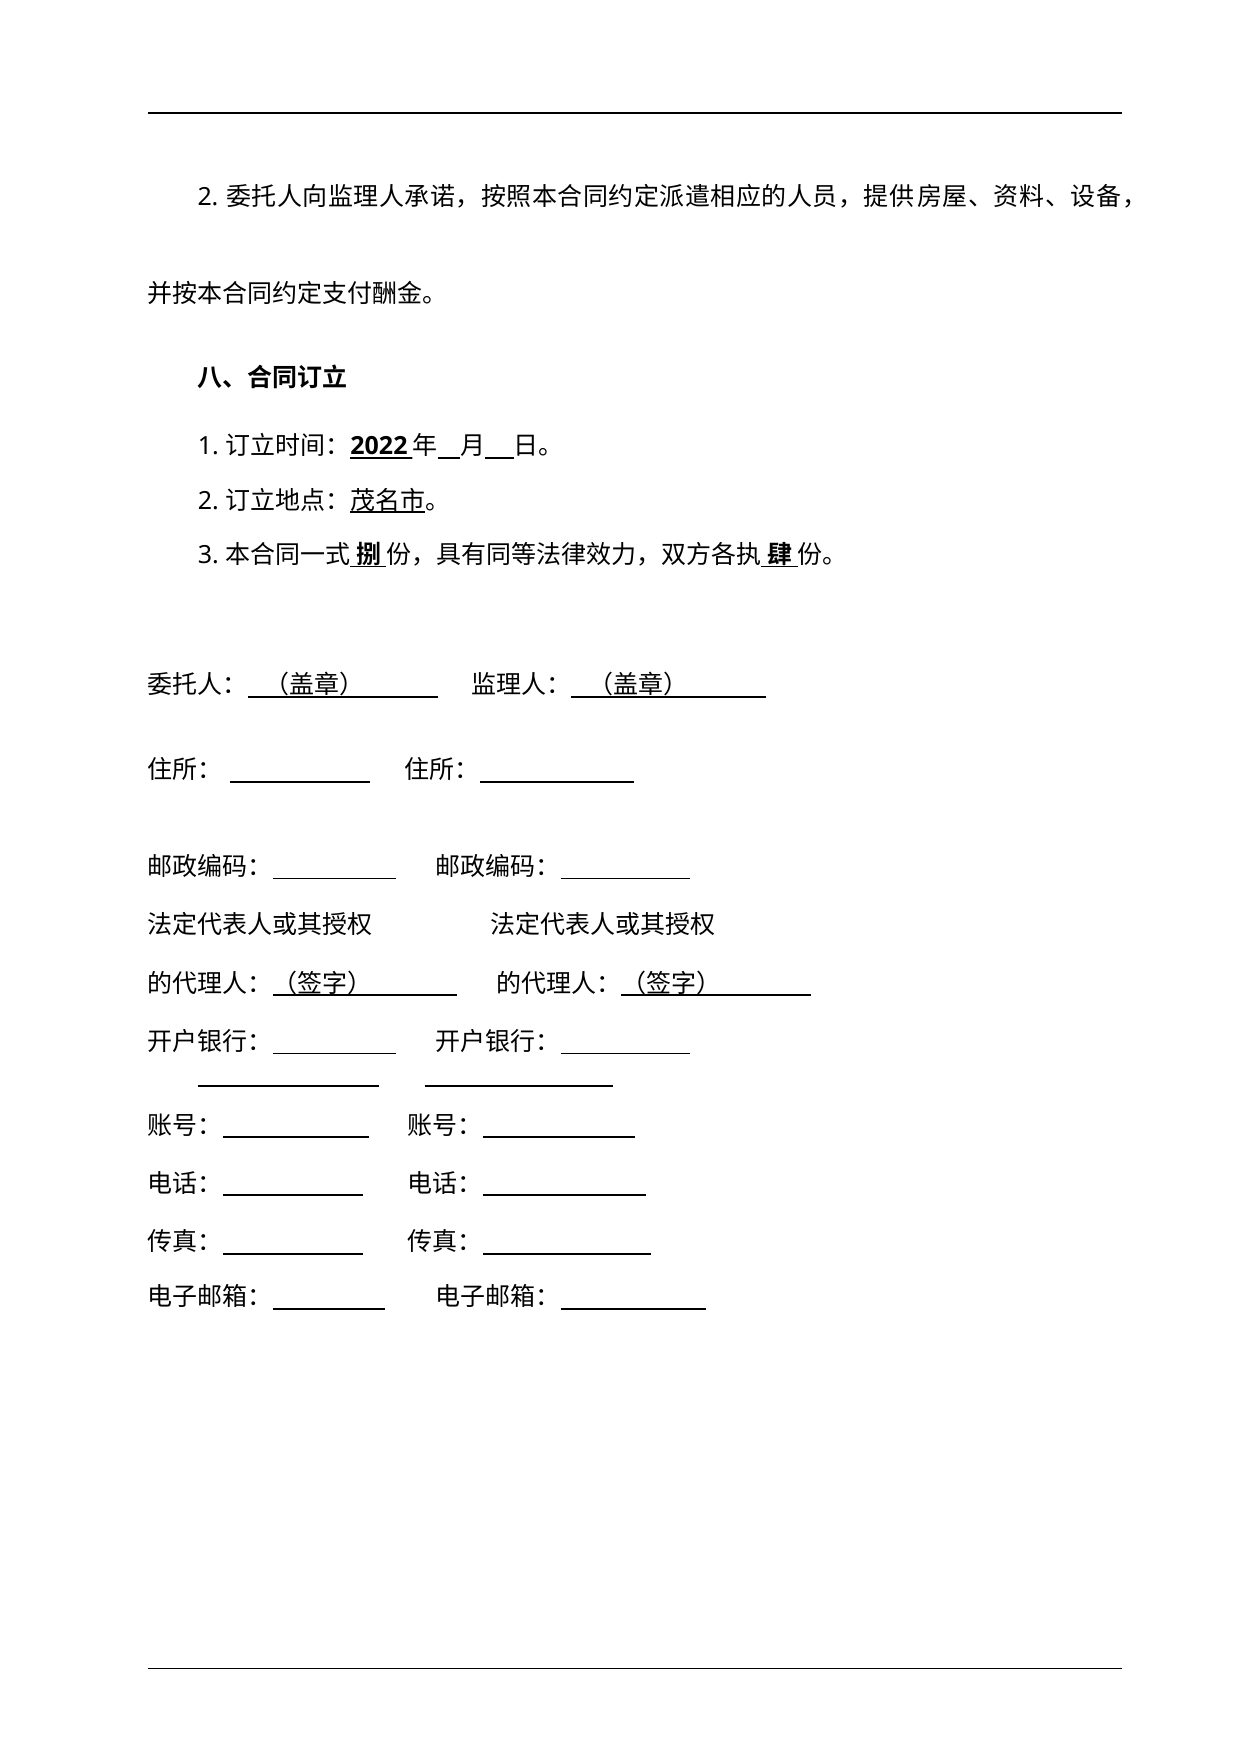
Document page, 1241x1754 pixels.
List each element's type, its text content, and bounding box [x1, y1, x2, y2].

text 邮政编码： 邮政编码： [148, 829, 1122, 887]
text 住所： 住所： [148, 735, 1122, 800]
text 2. 委托人向监理人承诺，按照本合同约定派遣相应的人员，提供房屋、资料、设备，并按本合同约定支付酬金。 [148, 162, 1122, 324]
text 法定代表人或其授权 法定代表人或其授权 [148, 887, 1122, 946]
text 3. 本合同一式 捌 份，具有同等法律效力，双方各执 肆 份。 [148, 534, 1122, 571]
text 电话： 电话： [148, 1146, 1122, 1204]
text 委托人： （盖章） 监理人： （盖章） [148, 647, 1122, 706]
text 1. 订立时间：2022年 月 日。 [148, 426, 1122, 462]
text 账号： 账号： [148, 1087, 1122, 1146]
text 电子邮箱： 电子邮箱： [148, 1262, 1122, 1327]
text 的代理人：（签字） 的代理人：（签字） [148, 946, 1122, 1004]
text 开户银行： 开户银行： [148, 1004, 1122, 1062]
text 八、合同订立 [148, 343, 1122, 408]
text 传真： 传真： [148, 1204, 1122, 1262]
text 2. 订立地点：茂名市。 [148, 480, 1122, 516]
